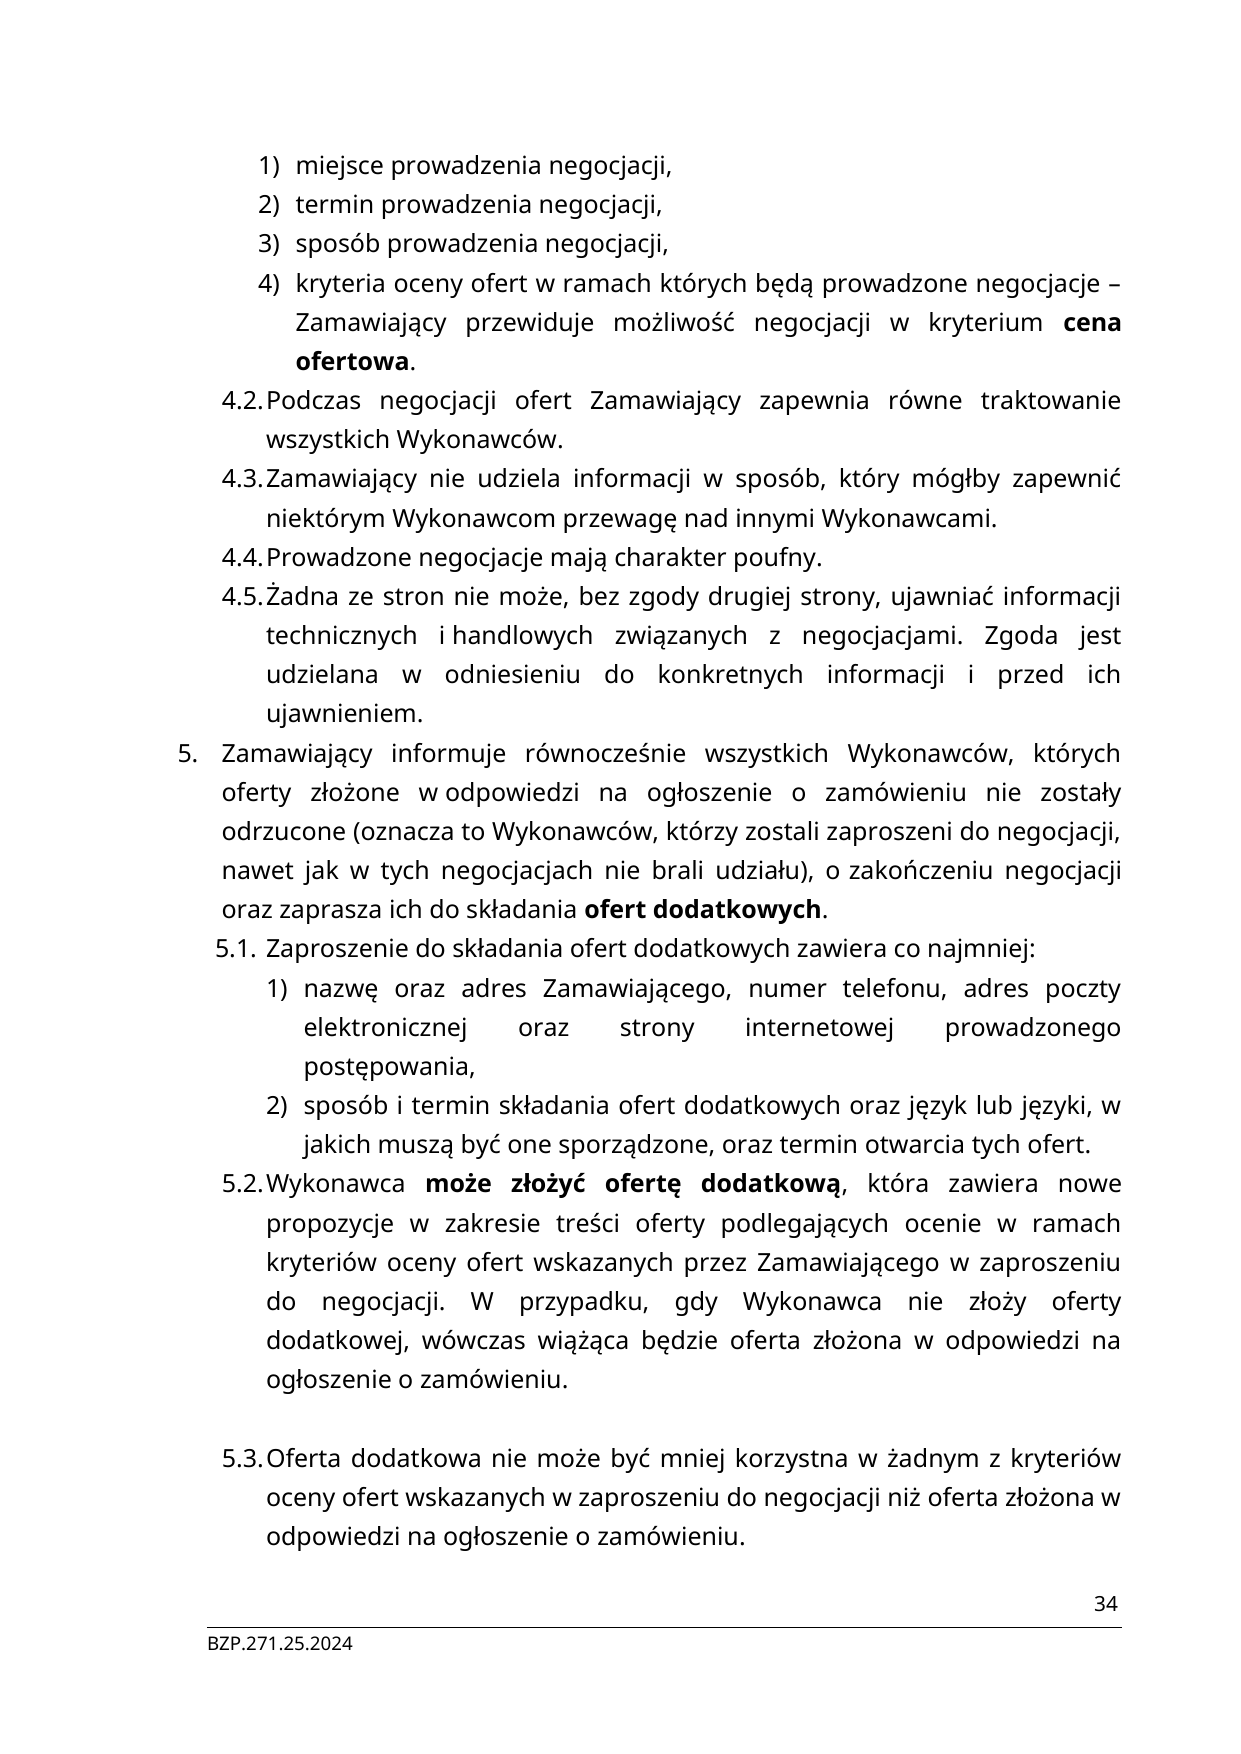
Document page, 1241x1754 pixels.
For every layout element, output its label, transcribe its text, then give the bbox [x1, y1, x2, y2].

list sposób prowadzenia negocjacji, [258, 226, 1122, 260]
list Podczas negocjacji ofert Zamawiający zapewnia równe traktowanie wszystkich Wykonawców. [222, 383, 1122, 456]
list miejsce prowadzenia negocjacji, [258, 148, 1122, 182]
list Żadna ze stron nie może, bez zgody drugiej strony, ujawniać informacji technicznych i handlowych związanych z negocjacjami. Zgoda jest udzielana w odniesieniu do konkretnych informacji i przed ich ujawnieniem. [222, 578, 1122, 730]
list Zamawiający nie udziela informacji w sposób, który mógłby zapewnić niektórym Wykonawcom przewagę nad innymi Wykonawcami. [222, 461, 1122, 534]
list sposób i termin składania ofert dodatkowych oraz język lub języki, w jakich muszą być one sporządzone, oraz termin otwarcia tych ofert. [266, 1088, 1122, 1161]
list Prowadzone negocjacje mają charakter poufny. [222, 539, 1122, 573]
list nazwę oraz adres Zamawiającego, numer telefonu, adres poczty elektronicznej oraz strony internetowej prowadzonego postępowania, [266, 970, 1122, 1083]
list Zaproszenie do składania ofert dodatkowych zawiera co najmniej: [215, 931, 1122, 965]
list Zamawiający informuje równocześnie wszystkich Wykonawców, których oferty złożone w odpowiedzi na ogłoszenie o zamówieniu nie zostały odrzucone (oznacza to Wykonawców, którzy zostali zaproszeni do negocjacji, nawet jak w tych negocjacjach nie brali udziału), o zakończeniu negocjacji oraz zaprasza ich do składania ofert dodatkowych. [177, 735, 1122, 926]
list Wykonawca może złożyć ofertę dodatkową, która zawiera nowe propozycje w zakresie treści oferty podlegających ocenie w ramach kryteriów oceny ofert wskazanych przez Zamawiającego w zaproszeniu do negocjacji. W przypadku, gdy Wykonawca nie złoży oferty dodatkowej, wówczas wiążąca będzie oferta złożona w odpowiedzi na ogłoszenie o zamówieniu. [222, 1166, 1122, 1396]
list Oferta dodatkowa nie może być mniej korzystna w żadnym z kryteriów oceny ofert wskazanych w zaproszeniu do negocjacji niż oferta złożona w odpowiedzi na ogłoszenie o zamówieniu. [222, 1440, 1122, 1553]
list kryteria oceny ofert w ramach których będą prowadzone negocjacje – Zamawiający przewiduje możliwość negocjacji w kryterium cena ofertowa. [258, 265, 1122, 378]
list termin prowadzenia negocjacji, [258, 187, 1122, 221]
